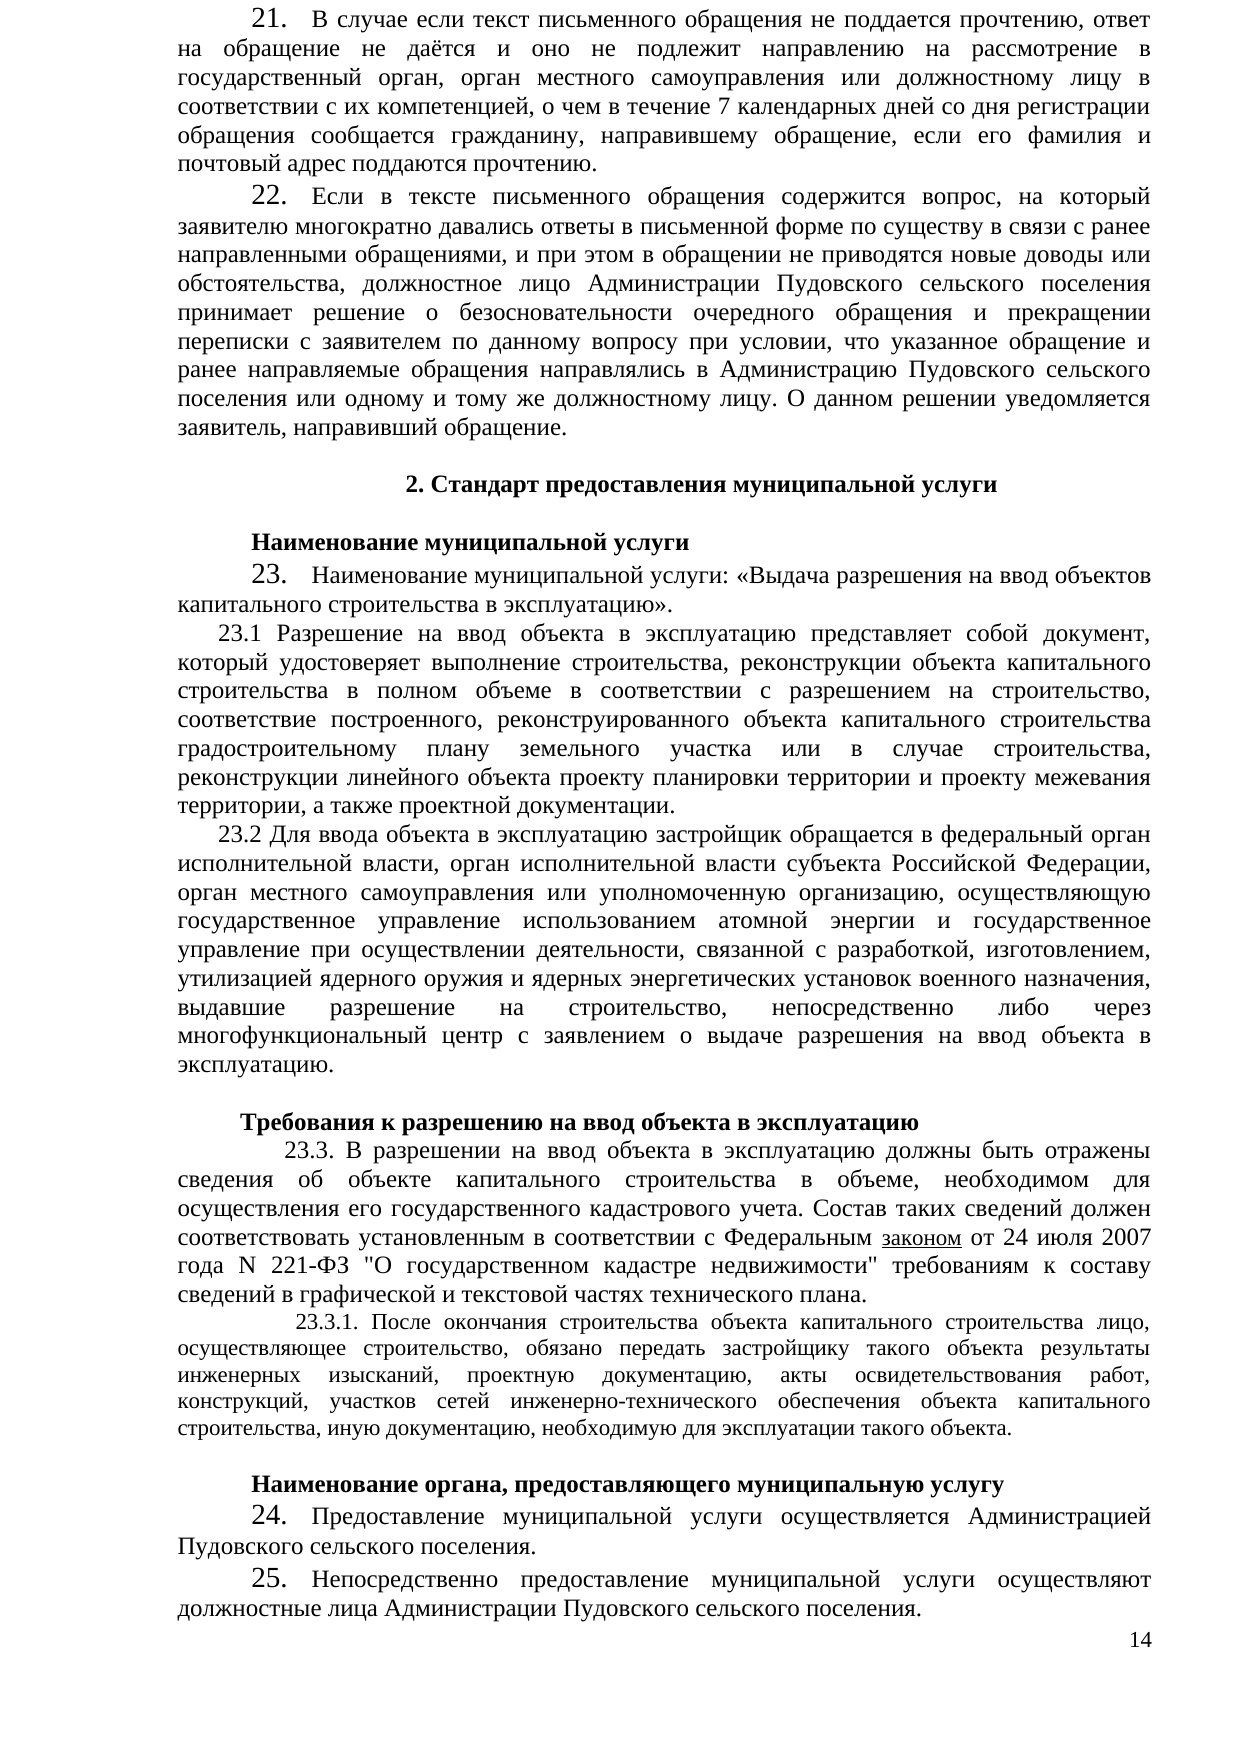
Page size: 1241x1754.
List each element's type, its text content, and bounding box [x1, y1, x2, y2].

text 23.3. В разрешении на ввод объекта в эксплуатацию должны быть отражены сведения об объекте капитального строительства в объеме, необходимом для осуществления его государственного кадастрового учета. Состав таких сведений должен соответствовать установленным в соответствии с Федеральным законом от 24 июля 2007 года N 221-ФЗ "О государственном кадастре недвижимости" требованиям к составу сведений в графической и текстовой частях технического плана. [177, 1136, 1152, 1308]
list Наименование муниципальной услуги: «Выдача разрешения на ввод объектов капитального строительства в эксплуатацию». [177, 556, 1152, 618]
list В случае если текст письменного обращения не поддается прочтению, ответ на обращение не даётся и оно не подлежит направлению на рассмотрение в государственный орган, орган местного самоуправления или должностному лицу в соответствии с их компетенцией, о чем в течение 7 календарных дней со дня регистрации обращения сообщается гражданину, направившему обращение, если его фамилия и почтовый адрес поддаются прочтению. [177, 0, 1152, 177]
text 2. Стандарт предоставления муниципальной услуги [177, 469, 1152, 498]
text Наименование органа, предоставляющего муниципальную услугу [177, 1469, 1152, 1497]
list Непосредственно предоставление муниципальной услуги осуществляют должностные лица Администрации Пудовского сельского поселения. [177, 1560, 1152, 1622]
text 23.2 Для ввода объекта в эксплуатацию застройщик обращается в федеральный орган исполнительной власти, орган исполнительной власти субъекта Российской Федерации, орган местного самоуправления или уполномоченную организацию, осуществляющую государственное управление использованием атомной энергии и государственное управление при осуществлении деятельности, связанной с разработкой, изготовлением, утилизацией ядерного оружия и ядерных энергетических установок военного назначения, выдавшие разрешение на строительство, непосредственно либо через многофункциональный центр с заявлением о выдаче разрешения на ввод объекта в эксплуатацию. [177, 819, 1152, 1078]
text 23.3.1. После окончания строительства объекта капитального строительства лицо, осуществляющее строительство, обязано передать застройщику такого объекта результаты инженерных изысканий, проектную документацию, акты освидетельствования работ, конструкций, участков сетей инженерно-технического обеспечения объекта капитального строительства, иную документацию, необходимую для эксплуатации такого объекта. [177, 1308, 1152, 1440]
list Если в тексте письменного обращения содержится вопрос, на который заявителю многократно давались ответы в письменной форме по существу в связи с ранее направленными обращениями, и при этом в обращении не приводятся новые доводы или обстоятельства, должностное лицо Администрации Пудовского сельского поселения принимает решение о безосновательности очередного обращения и прекращении переписки с заявителем по данному вопросу при условии, что указанное обращение и ранее направляемые обращения направлялись в Администрацию Пудовского сельского поселения или одному и тому же должностному лицу. О данном решении уведомляется заявитель, направивший обращение. [177, 177, 1152, 441]
text 23.1 Разрешение на ввод объекта в эксплуатацию представляет собой документ, который удостоверяет выполнение строительства, реконструкции объекта капитального строительства в полном объеме в соответствии с разрешением на строительство, соответствие построенного, реконструированного объекта капитального строительства градостроительному плану земельного участка или в случае строительства, реконструкции линейного объекта проекту планировки территории и проекту межевания территории, а также проектной документации. [177, 618, 1152, 819]
text Требования к разрешению на ввод объекта в эксплуатацию [177, 1107, 1152, 1136]
text Наименование муниципальной услуги [177, 527, 1152, 556]
list Предоставление муниципальной услуги осуществляется Администрацией Пудовского сельского поселения. [177, 1497, 1152, 1560]
